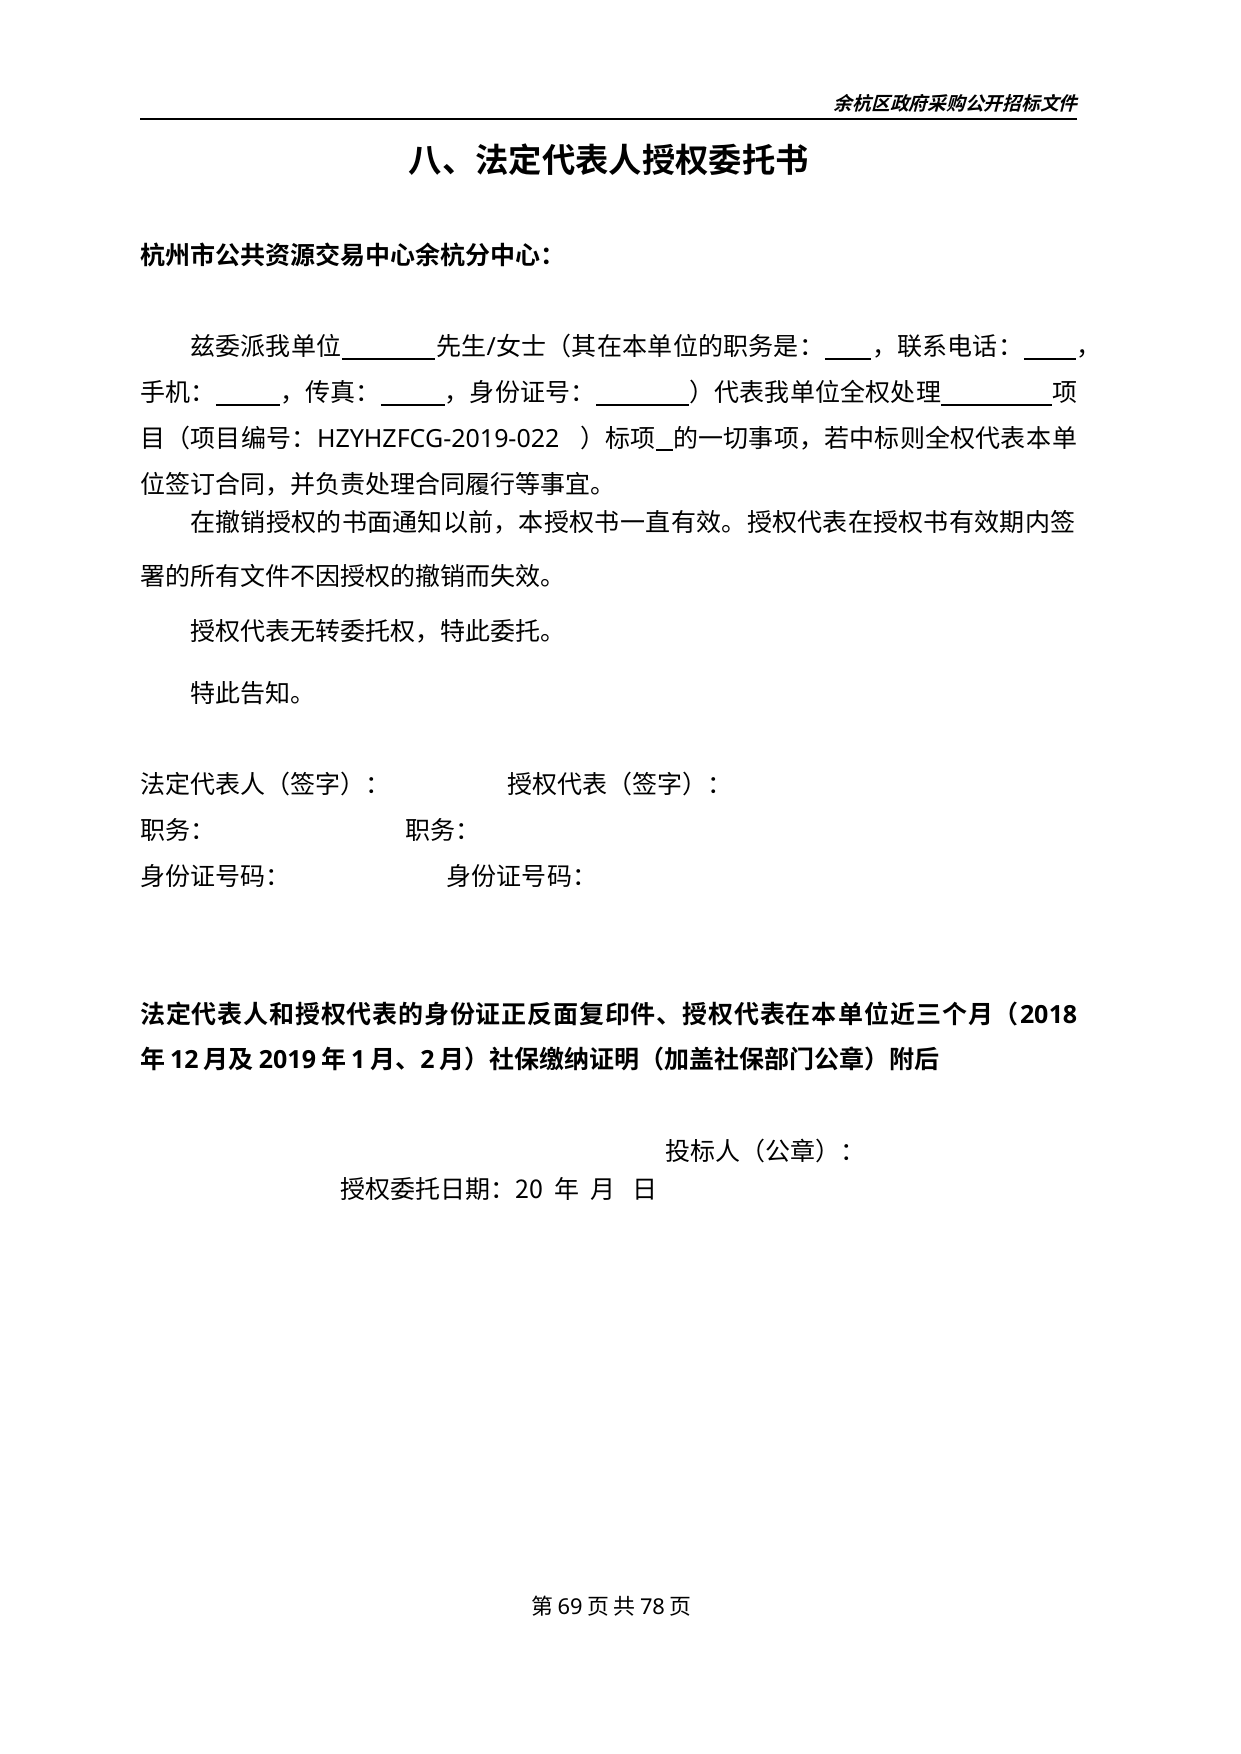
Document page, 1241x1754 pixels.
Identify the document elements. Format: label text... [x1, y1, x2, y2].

text 授权委托日期：20 年 月 日 [140, 1170, 1077, 1206]
text 身份证号码： 身份证号码： [140, 849, 1077, 895]
text 授权代表无转委托权，特此委托。 [140, 611, 1077, 647]
text 特此告知。 [140, 666, 1077, 711]
text 在撤销授权的书面通知以前，本授权书一直有效。授权代表在授权书有效期内签署的所有文件不因授权的撤销而失效。 [140, 502, 1077, 593]
text 职务： 职务： [140, 803, 1077, 849]
text 八、法定代表人授权委托书 [140, 136, 1077, 182]
text 杭州市公共资源交易中心余杭分中心： [140, 227, 1077, 273]
text 法定代表人（签字）： 授权代表（签字）： [140, 757, 1077, 803]
text 法定代表人和授权代表的身份证正反面复印件、授权代表在本单位近三个月（2018年12月及2019年1月、2月）社保缴纳证明（加盖社保部门公章）附后 [140, 986, 1077, 1078]
text 兹委派我单位 先生/女士（其在本单位的职务是： ，联系电话： ，手机： ，传真： ，身份证号： ）代表我单位全权处理 项目（项目编号：HZYHZFCG-2019-022 ）标项 的一切事项，若中标则全权代表本单位签订合同，并负责处理合同履行等事宜。 [140, 319, 1077, 502]
text 投标人（公章）： [140, 1124, 1027, 1170]
